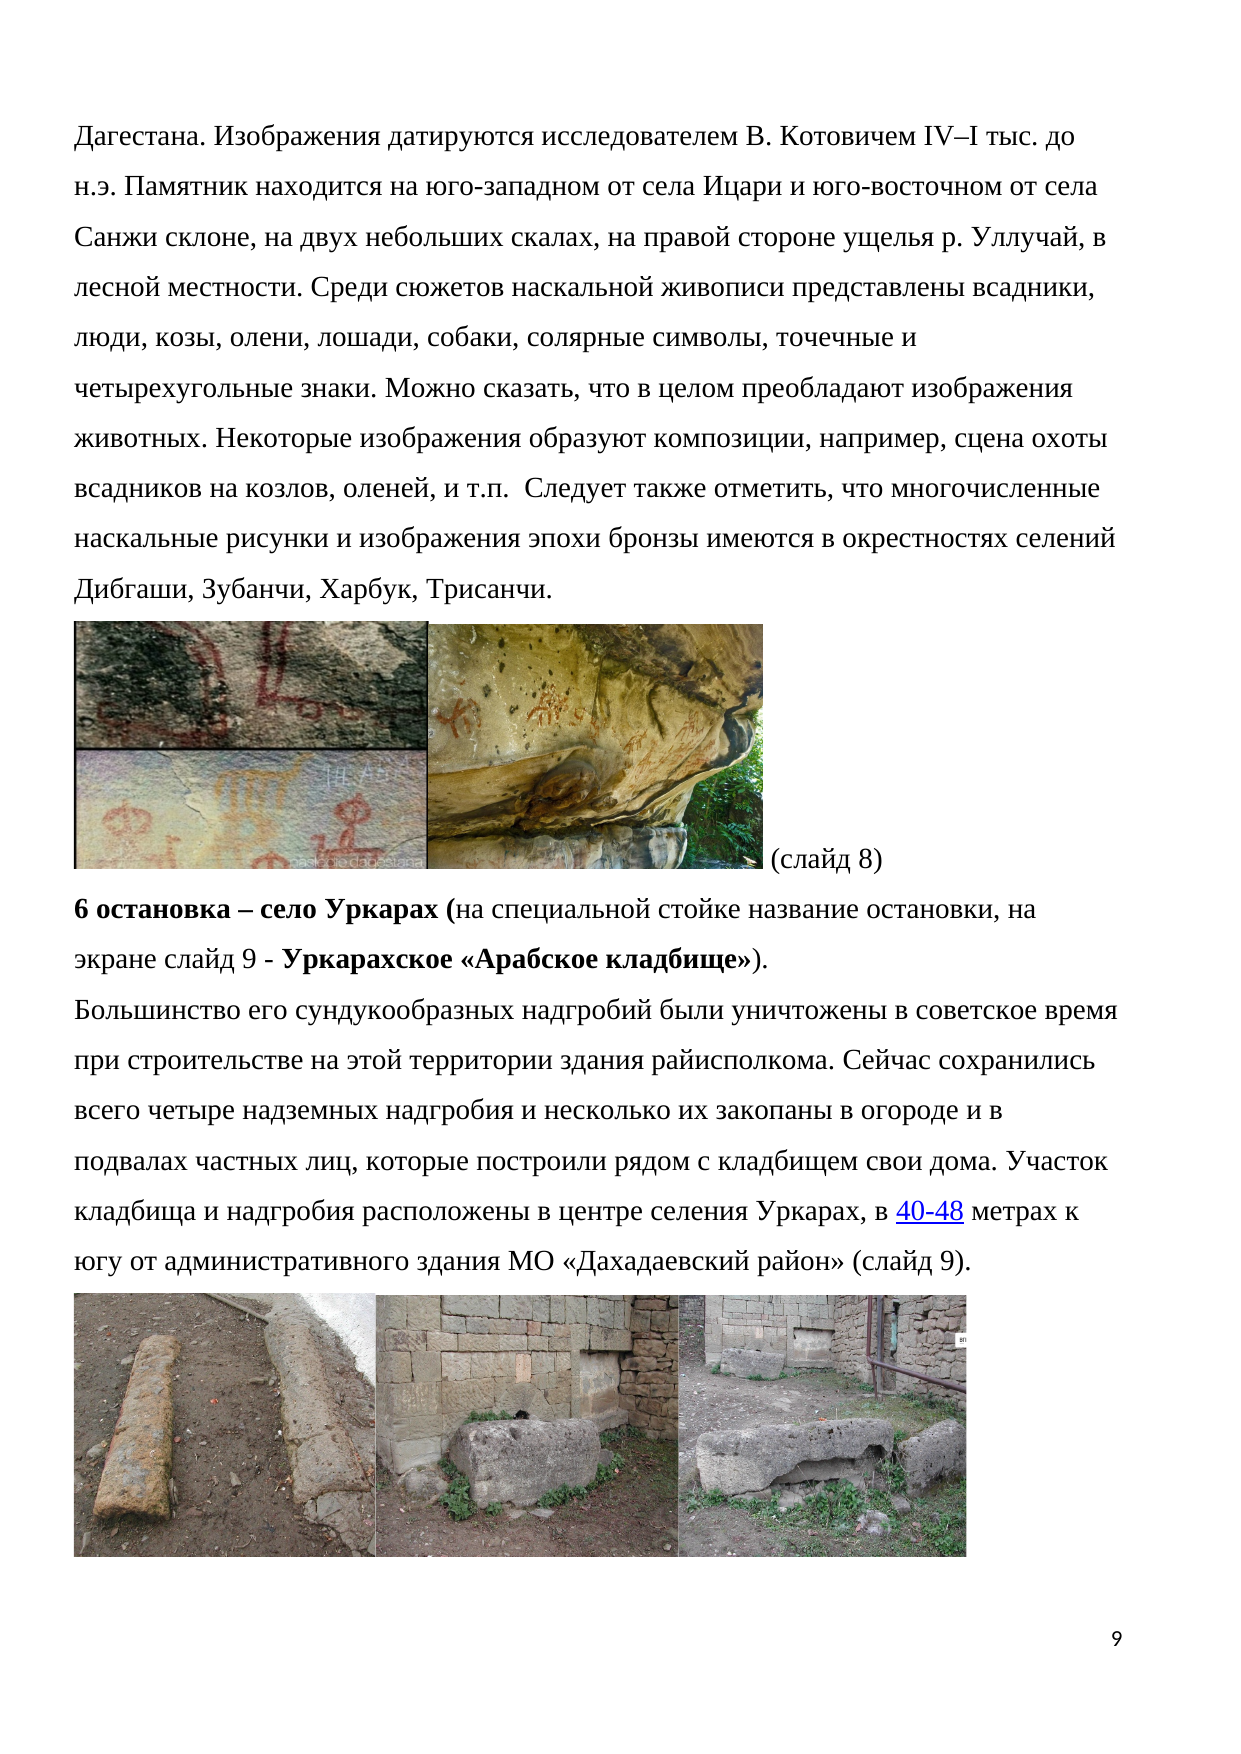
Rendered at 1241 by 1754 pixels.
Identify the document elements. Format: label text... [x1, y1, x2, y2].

picture [73, 621, 763, 869]
picture [73, 1293, 967, 1557]
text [74, 118, 1122, 604]
text 6 остановка – село Уркарах (на специальной стойке название остановки, на экране слайд 9 - Уркарахское «Арабское кладбище»). [74, 891, 1122, 975]
text Большинство его сундукообразных надгробий были уничтожены в советское время при строительстве на этой территории здания райисполкома. Сейчас сохранились всего четыре надземных надгробия и несколько их закопаны в огороде и в подвалах частных лиц, которые построили рядом с кладбищем свои дома. Участок кладбища и надгробия расположены в центре селения Уркарах, в 40-48 метрах к югу от административного здания МО «Дахадаевский район» (слайд 9). [74, 992, 1122, 1277]
